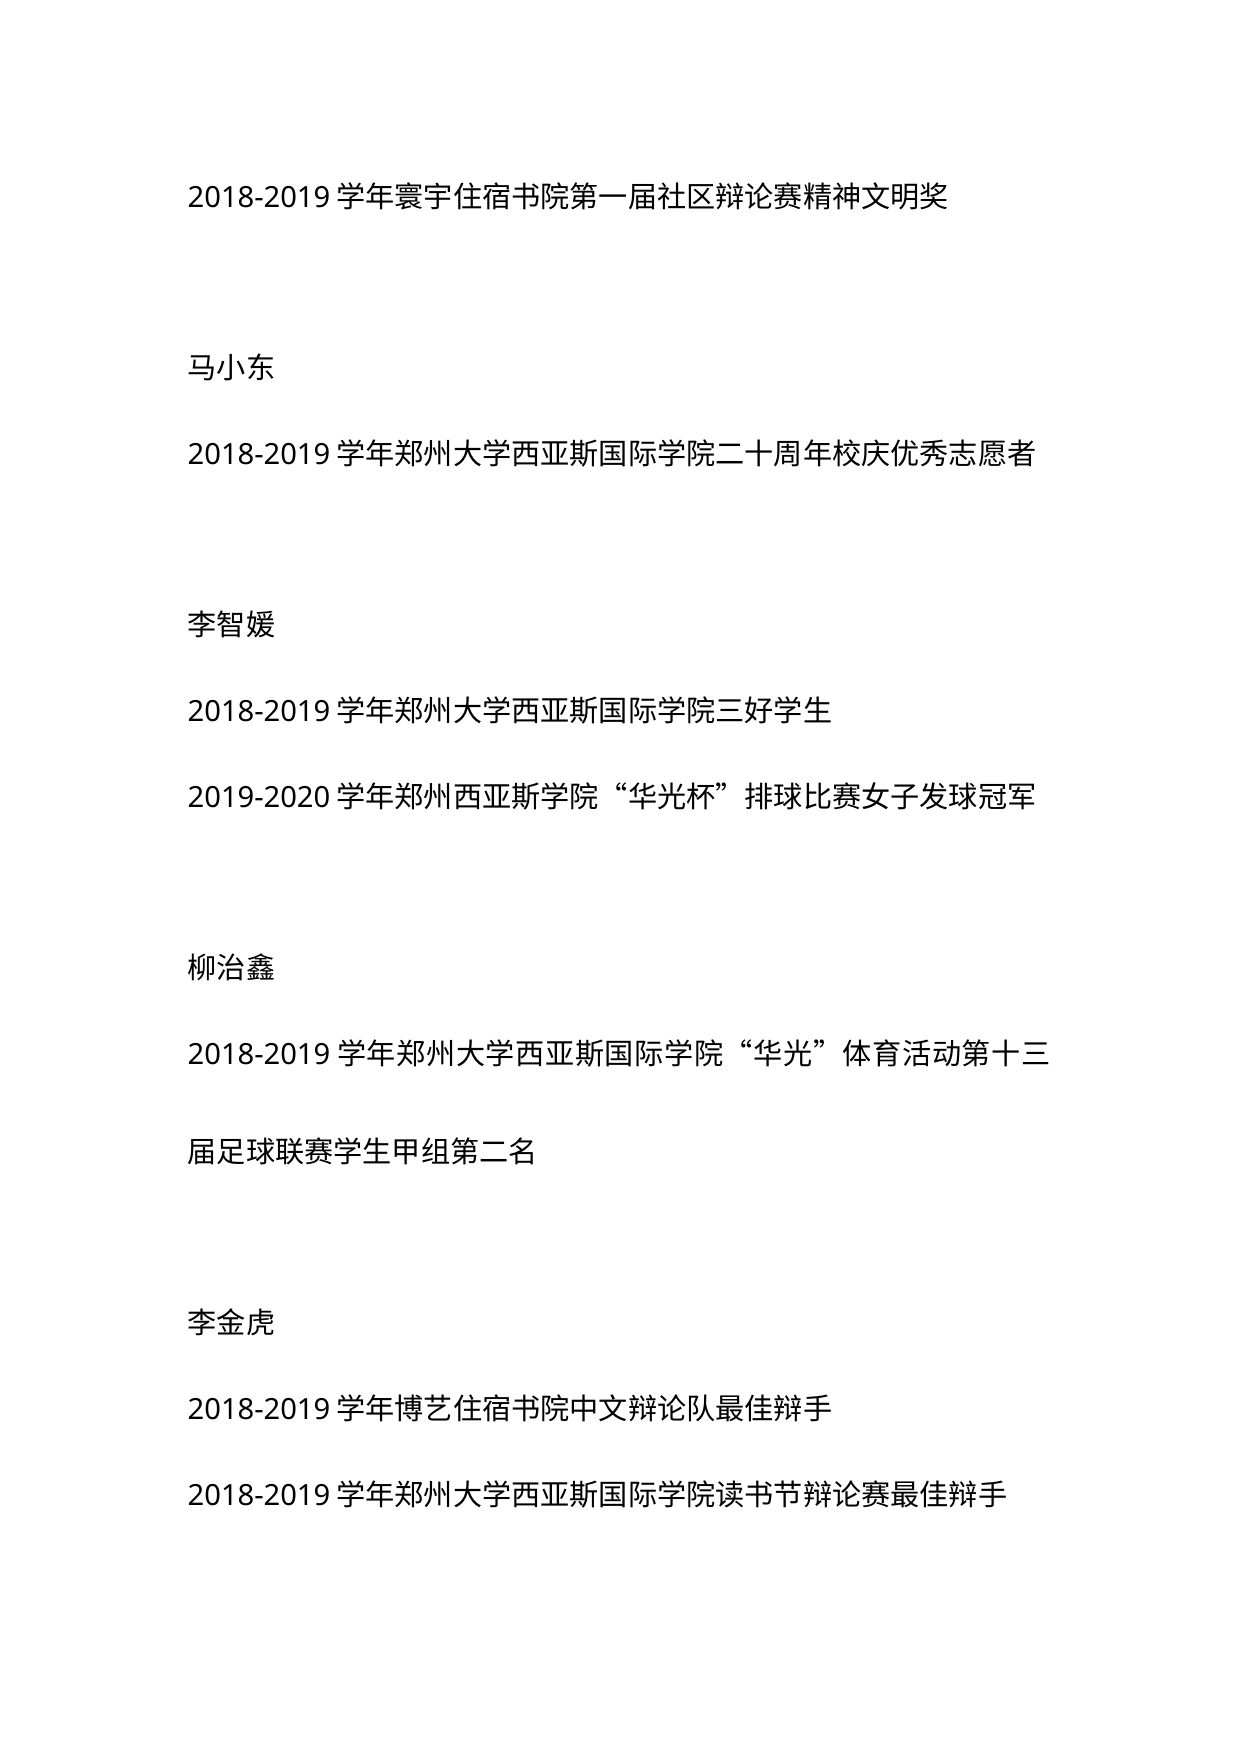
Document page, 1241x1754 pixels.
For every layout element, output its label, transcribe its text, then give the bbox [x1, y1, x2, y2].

text 2018-2019学年郑州大学西亚斯国际学院二十周年校庆优秀志愿者 [187, 419, 1053, 484]
text 2019-2020学年郑州西亚斯学院“华光杯”排球比赛女子发球冠军 [187, 762, 1053, 827]
text 李智媛 [187, 590, 1053, 655]
text 2018-2019学年郑州大学西亚斯国际学院“华光”体育活动第十三届足球联赛学生甲组第二名 [187, 1019, 1053, 1182]
text 2018-2019学年寰宇住宿书院第一届社区辩论赛精神文明奖 [187, 162, 1053, 227]
text 李金虎 [187, 1288, 1053, 1353]
text 2018-2019学年郑州大学西亚斯国际学院读书节辩论赛最佳辩手 [187, 1460, 1053, 1525]
text 柳治鑫 [187, 933, 1053, 998]
text 2018-2019学年郑州大学西亚斯国际学院三好学生 [187, 676, 1053, 741]
text 2018-2019学年博艺住宿书院中文辩论队最佳辩手 [187, 1374, 1053, 1439]
text 马小东 [187, 333, 1053, 398]
